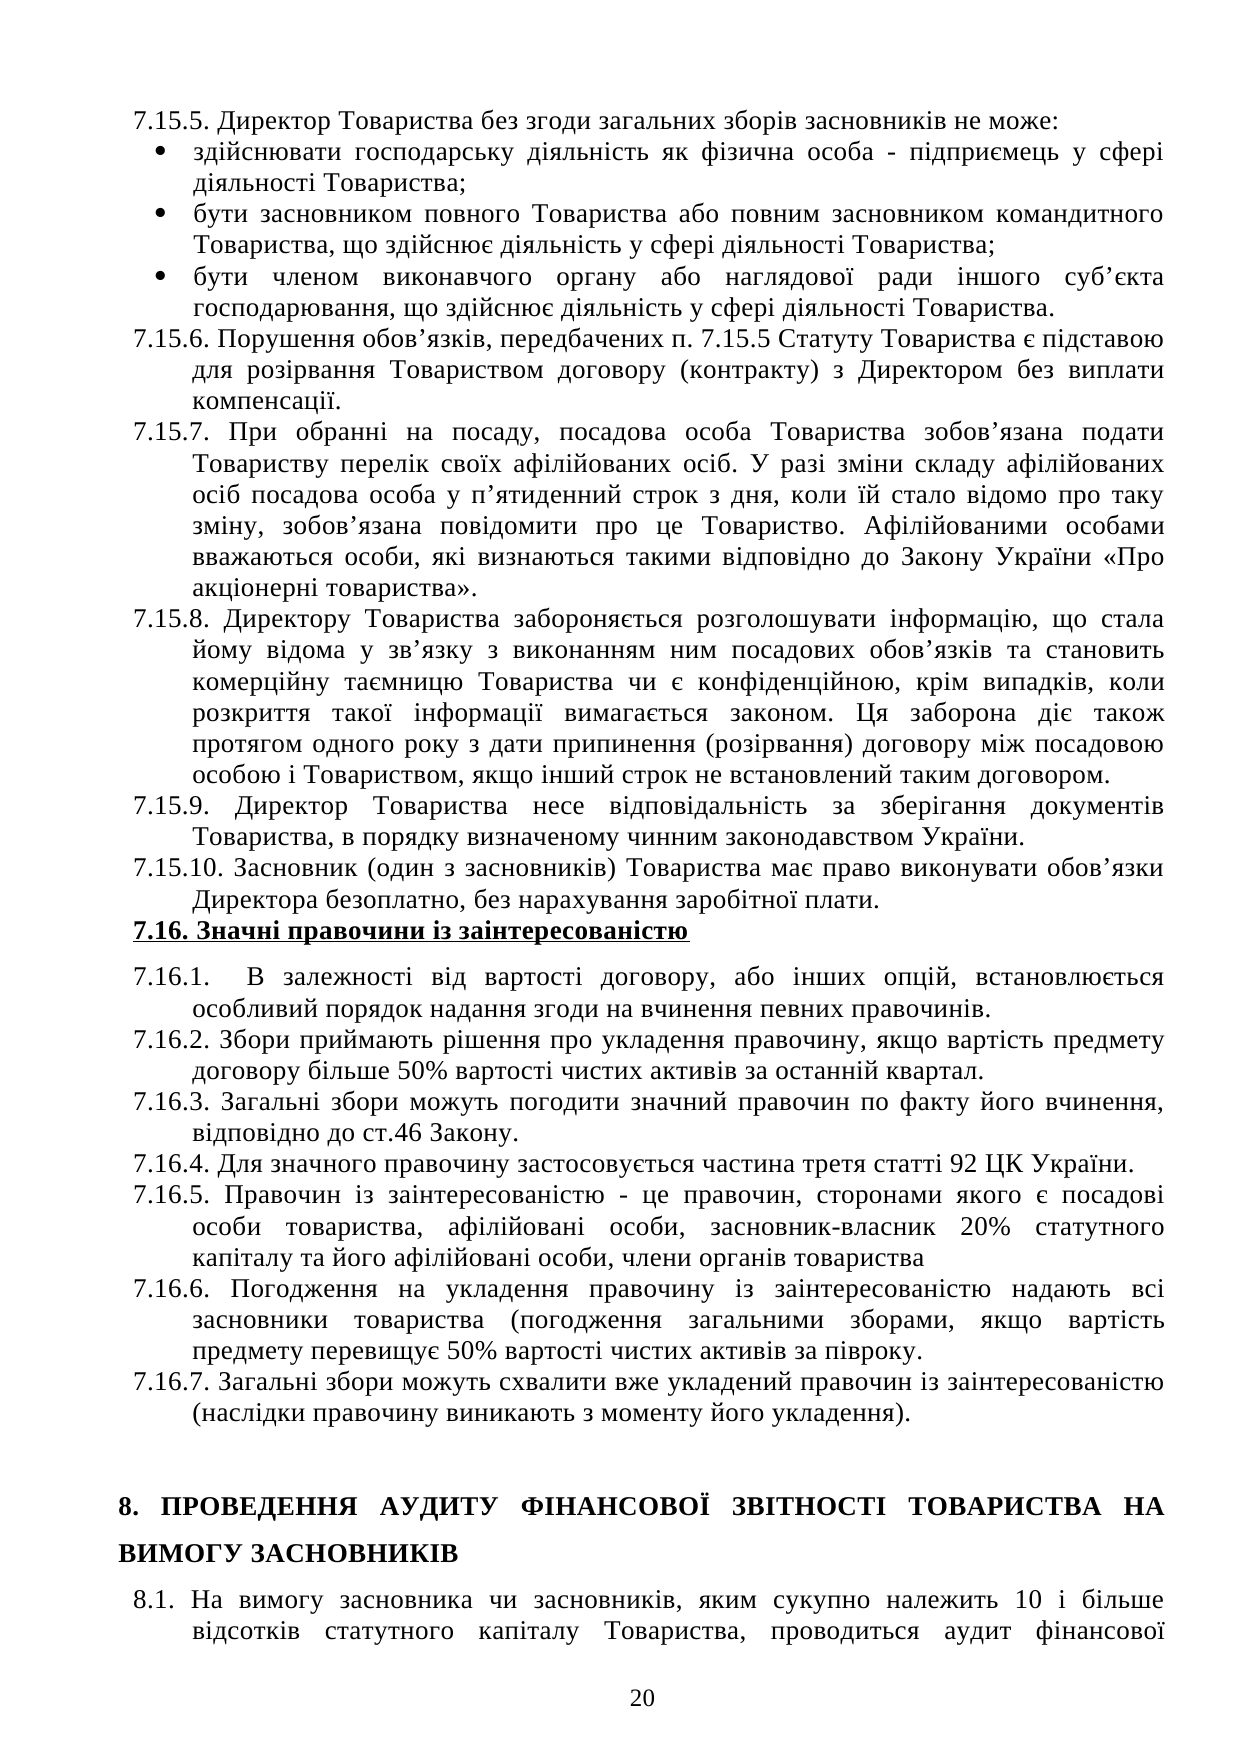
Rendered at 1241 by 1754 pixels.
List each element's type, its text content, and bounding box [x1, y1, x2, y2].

list здійснювати господарську діяльність як фізична особа - підприємець у сфері діяльності Товариства; [156, 135, 1166, 197]
text 7.16.5. Правочин із заінтересованістю - це правочин, сторонами якого є посадові особи товариства, афілійовані особи, засновник-власник 20% статутного капіталу та його афілійовані особи, члени органів товариства [133, 1178, 1166, 1272]
subtitle 7.16. Значні правочини із заінтересованістю [133, 914, 1166, 945]
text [133, 1583, 1166, 1646]
text 7.16.2. Збори приймають рішення про укладення правочину, якщо вартість предмету договору більше 50% вартості чистих активів за останній квартал. [133, 1023, 1166, 1085]
text 7.15.10. Засновник (один з засновників) Товариства має право виконувати обов’язки Директора безоплатно, без нарахування заробітної плати. [133, 852, 1166, 914]
text 7.16.3. Загальні збори можуть погодити значний правочин по факту його вчинення, відповідно до ст.46 Закону. [133, 1085, 1166, 1147]
text 7.15.6. Порушення обов’язків, передбачених п. 7.15.5 Статуту Товариства є підставою для розірвання Товариством договору (контракту) з Директором без виплати компенсації. [133, 322, 1166, 416]
subtitle 8. ПРОВЕДЕННЯ АУДИТУ ФІНАНСОВОЇ ЗВІТНОСТІ ТОВАРИСТВА НА ВИМОГУ ЗАСНОВНИКІВ [118, 1490, 1166, 1568]
text 7.16.4. Для значного правочину застосовується частина третя статті 92 ЦК України. [133, 1147, 1166, 1178]
list бути засновником повного Товариства або повним засновником командитного Товариства, що здійснює діяльність у сфері діяльності Товариства; [156, 197, 1166, 260]
text 7.16.7. Загальні збори можуть схвалити вже укладений правочин із заінтересованістю (наслідки правочину виникають з моменту його укладення). [133, 1365, 1166, 1428]
list бути членом виконавчого органу або наглядової ради іншого суб’єкта господарювання, що здійснює діяльність у сфері діяльності Товариства. [156, 260, 1166, 322]
text 7.15.9. Директор Товариства несе відповідальність за зберігання документів Товариства, в порядку визначеному чинним законодавством України. [133, 789, 1166, 852]
text 7.16.1. В залежності від вартості договору, або інших опцій, встановлюється особливий порядок надання згоди на вчинення певних правочинів. [133, 961, 1166, 1023]
text 7.16.6. Погодження на укладення правочину із заінтересованістю надають всі засновники товариства (погодження загальними зборами, якщо вартість предмету перевищує 50% вартості чистих активів за півроку. [133, 1272, 1166, 1365]
text 7.15.8. Директору Товариства забороняється розголошувати інформацію, що стала йому відома у зв’язку з виконанням ним посадових обов’язків та становить комерційну таємницю Товариства чи є конфіденційною, крім випадків, коли розкриття такої інформації вимагається законом. Ця заборона діє також протягом одного року з дати припинення (розірвання) договору між посадовою особою і Товариством, якщо інший строк не встановлений таким договором. [133, 602, 1166, 789]
text 7.15.5. Директор Товариства без згоди загальних зборів засновників не може: [133, 104, 1166, 135]
text 7.15.7. При обранні на посаду, посадова особа Товариства зобов’язана подати Товариству перелік своїх афілійованих осіб. У разі зміни складу афілійованих осіб посадова особа у п’ятиденний строк з дня, коли їй стало відомо про таку зміну, зобов’язана повідомити про це Товариство. Афілійованими особами вважаються особи, які визнаються такими відповідно до Закону України «Про акціонерні товариства». [133, 416, 1166, 602]
